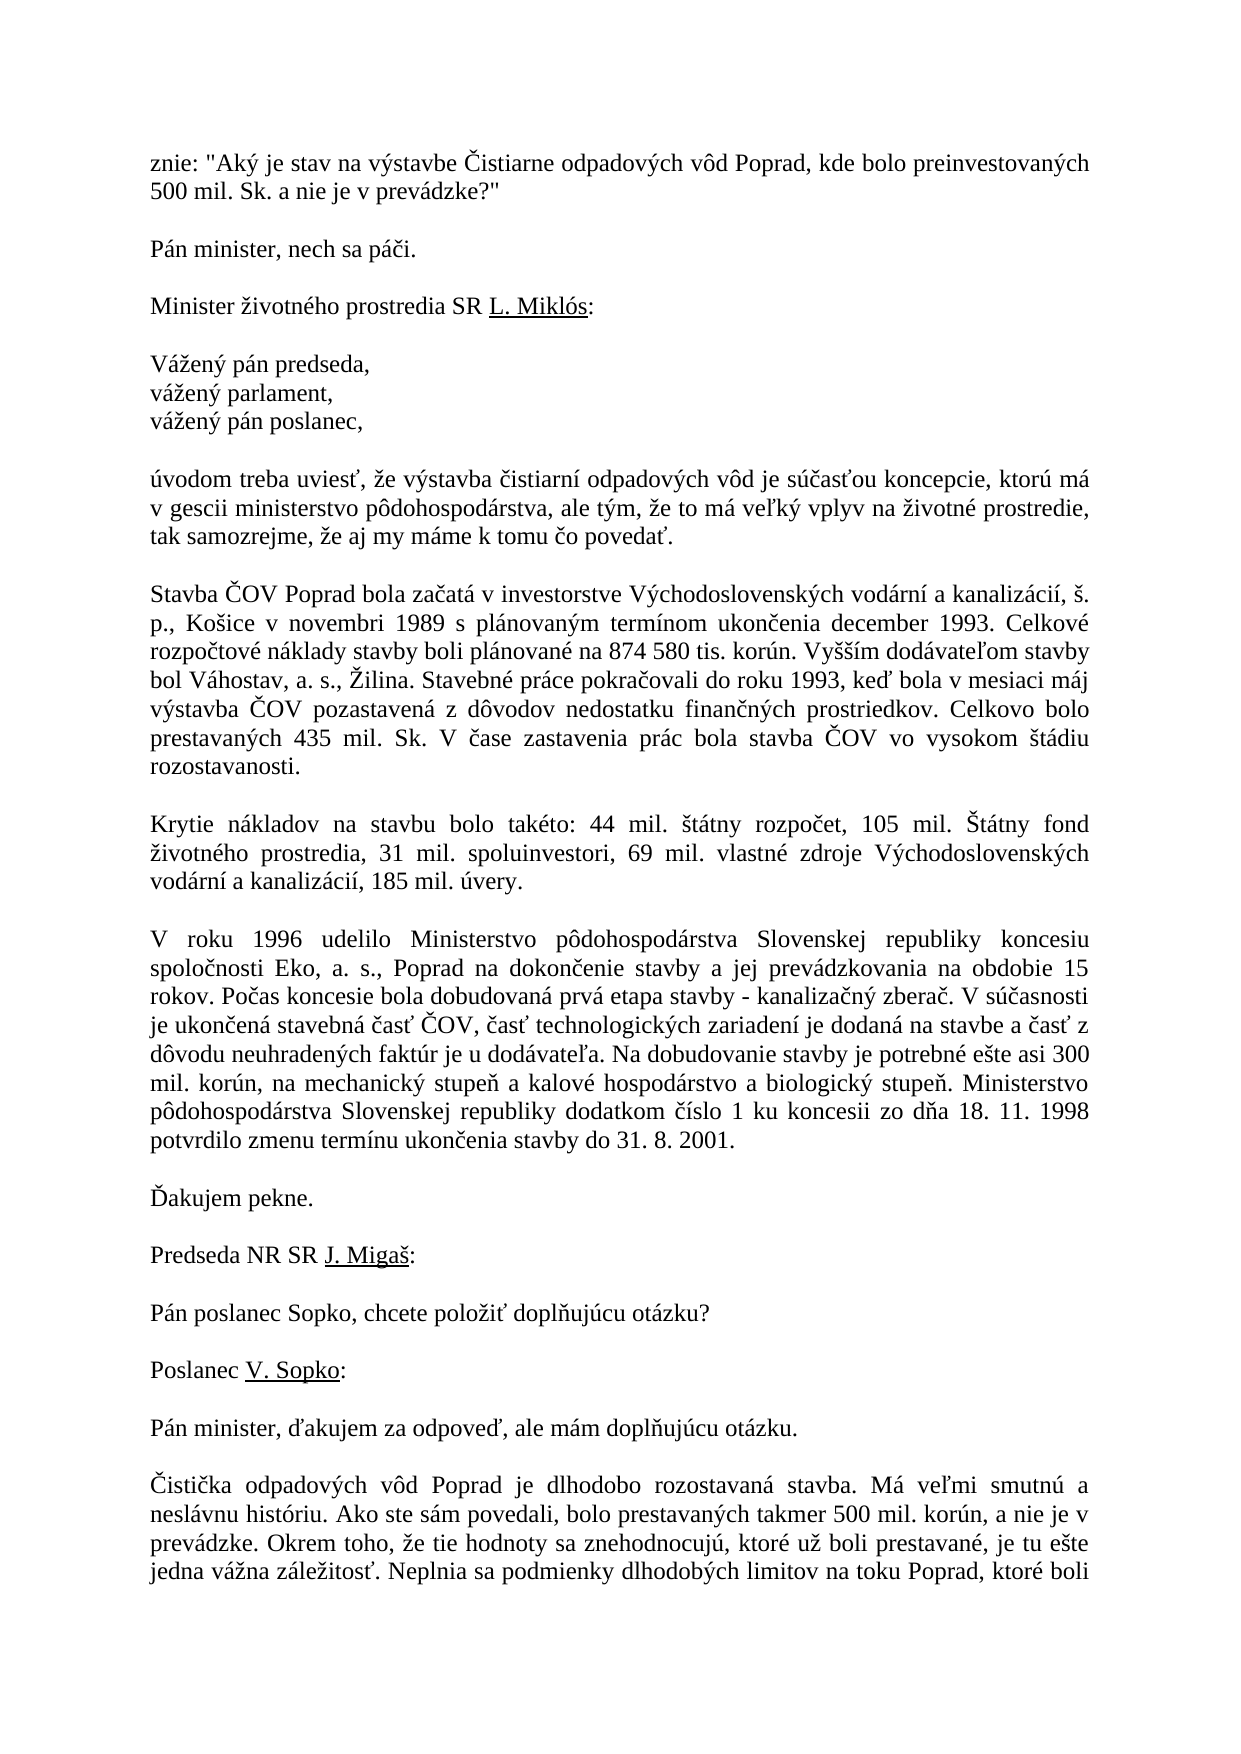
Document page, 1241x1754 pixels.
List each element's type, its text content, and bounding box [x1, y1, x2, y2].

text vážený parlament, [150, 378, 1090, 406]
text Minister životného prostredia SR L. Miklós: [150, 291, 1090, 320]
text Pán poslanec Sopko, chcete položiť doplňujúcu otázku? [150, 1298, 1090, 1326]
text vážený pán poslanec, [150, 406, 1090, 435]
text Krytie nákladov na stavbu bolo takéto: 44 mil. štátny rozpočet, 105 mil. Štátny fond životného prostredia, 31 mil. spoluinvestori, 69 mil. vlastné zdroje Východoslovenských vodární a kanalizácií, 185 mil. úvery. [150, 809, 1090, 895]
text Pán minister, nech sa páči. [150, 234, 1090, 263]
text Vážený pán predseda, [150, 349, 1090, 378]
text Ďakujem pekne. [150, 1183, 1090, 1211]
text úvodom treba uviesť, že výstavba čistiarní odpadových vôd je súčasťou koncepcie, ktorú má v gescii ministerstvo pôdohospodárstva, ale tým, že to má veľký vplyv na životné prostredie, tak samozrejme, že aj my máme k tomu čo povedať. [150, 464, 1090, 550]
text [150, 1470, 1090, 1585]
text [150, 148, 1090, 205]
text Pán minister, ďakujem za odpoveď, ale mám doplňujúcu otázku. [150, 1413, 1090, 1441]
text Poslanec V. Sopko: [150, 1355, 1090, 1384]
text V roku 1996 udelilo Ministerstvo pôdohospodárstva Slovenskej republiky koncesiu spoločnosti Eko, a. s., Poprad na dokončenie stavby a jej prevádzkovania na obdobie 15 rokov. Počas koncesie bola dobudovaná prvá etapa stavby - kanalizačný zberač. V súčasnosti je ukončená stavebná časť ČOV, časť technologických zariadení je dodaná na stavbe a časť z dôvodu neuhradených faktúr je u dodávateľa. Na dobudovanie stavby je potrebné ešte asi 300 mil. korún, na mechanický stupeň a kalové hospodárstvo a biologický stupeň. Ministerstvo pôdohospodárstva Slovenskej republiky dodatkom číslo 1 ku koncesii zo dňa 18. 11. 1998 potvrdilo zmenu termínu ukončenia stavby do 31. 8. 2001. [150, 924, 1090, 1154]
text Predseda NR SR J. Migaš: [150, 1240, 1090, 1269]
text Stavba ČOV Poprad bola začatá v investorstve Východoslovenských vodární a kanalizácií, š. p., Košice v novembri 1989 s plánovaným termínom ukončenia december 1993. Celkové rozpočtové náklady stavby boli plánované na 874 580 tis. korún. Vyšším dodávateľom stavby bol Váhostav, a. s., Žilina. Stavebné práce pokračovali do roku 1993, keď bola v mesiaci máj výstavba ČOV pozastavená z dôvodov nedostatku finančných prostriedkov. Celkovo bolo prestavaných 435 mil. Sk. V čase zastavenia prác bola stavba ČOV vo vysokom štádiu rozostavanosti. [150, 579, 1090, 780]
